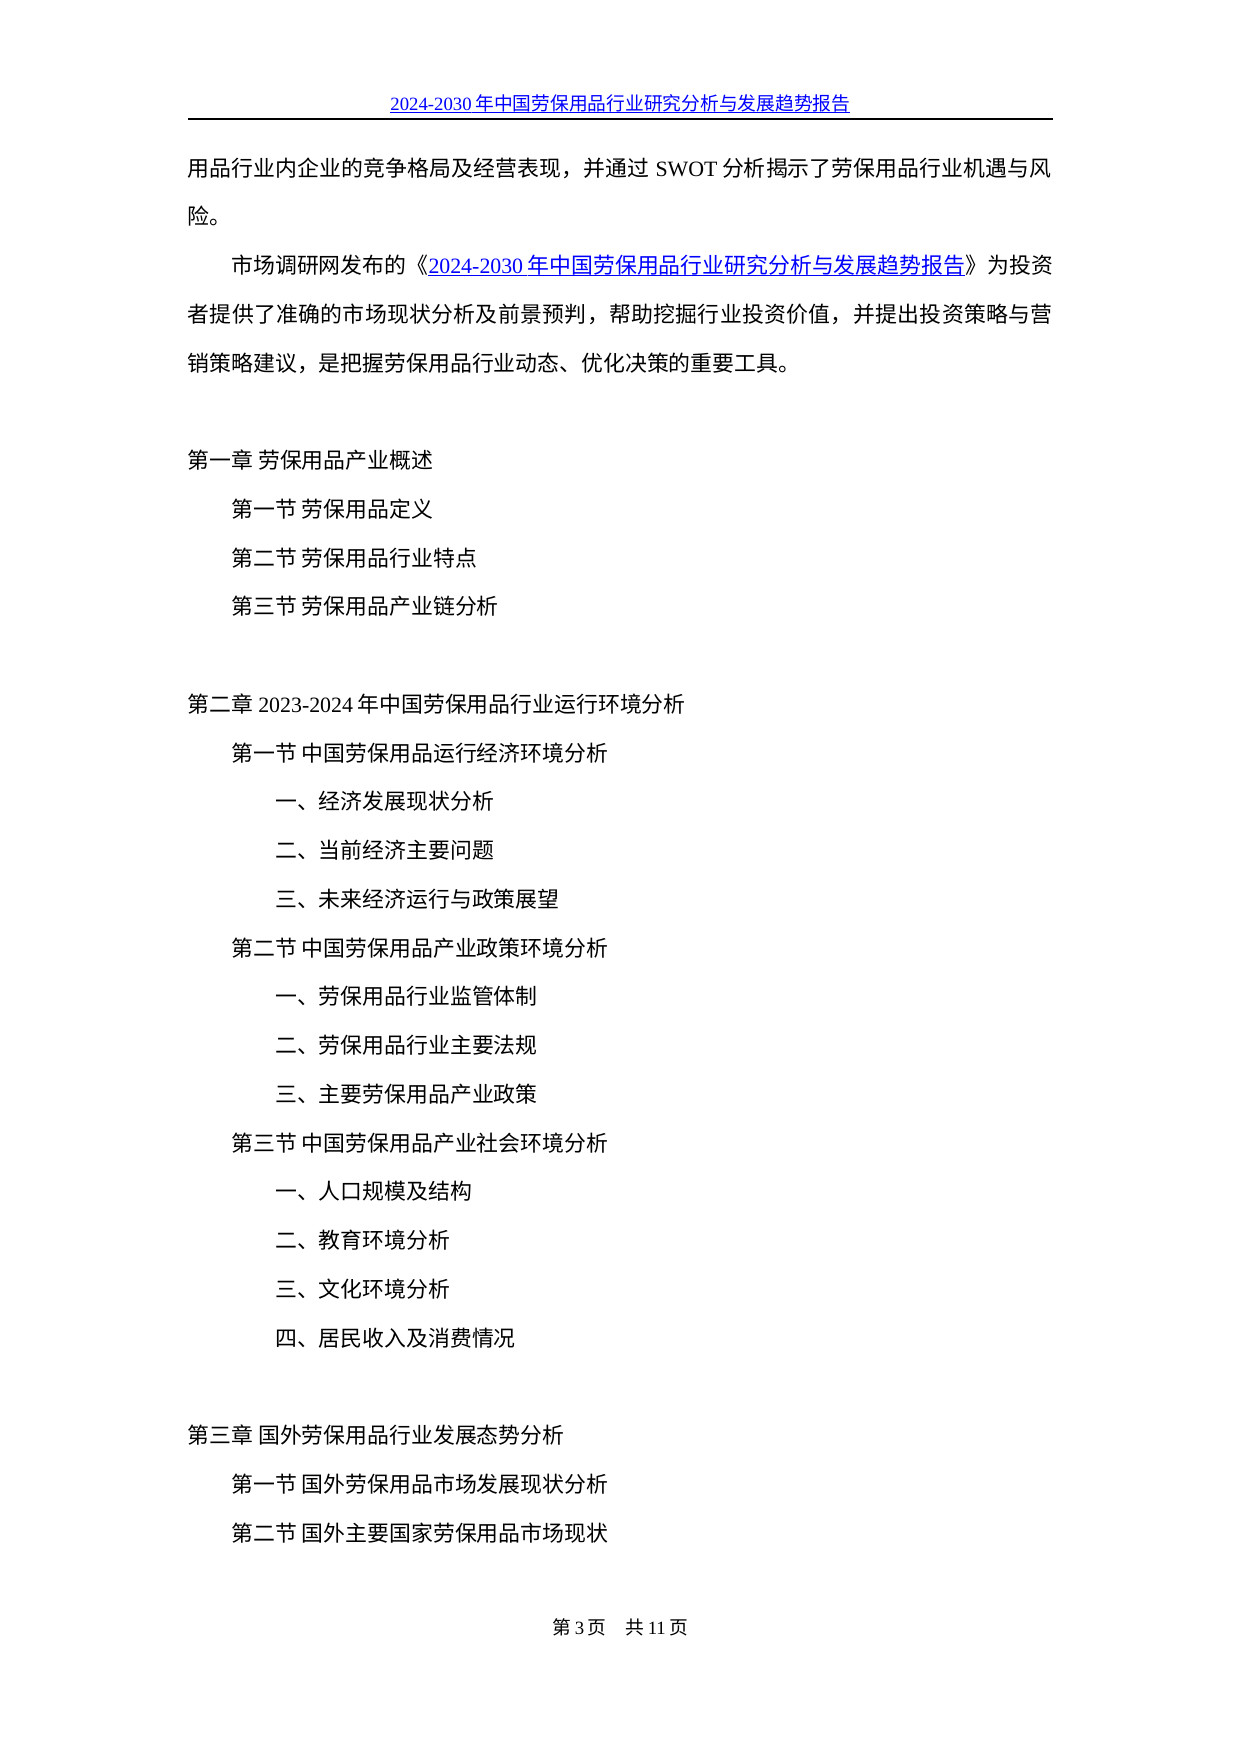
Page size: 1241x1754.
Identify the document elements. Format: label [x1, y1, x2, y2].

text [187, 150, 1053, 1548]
